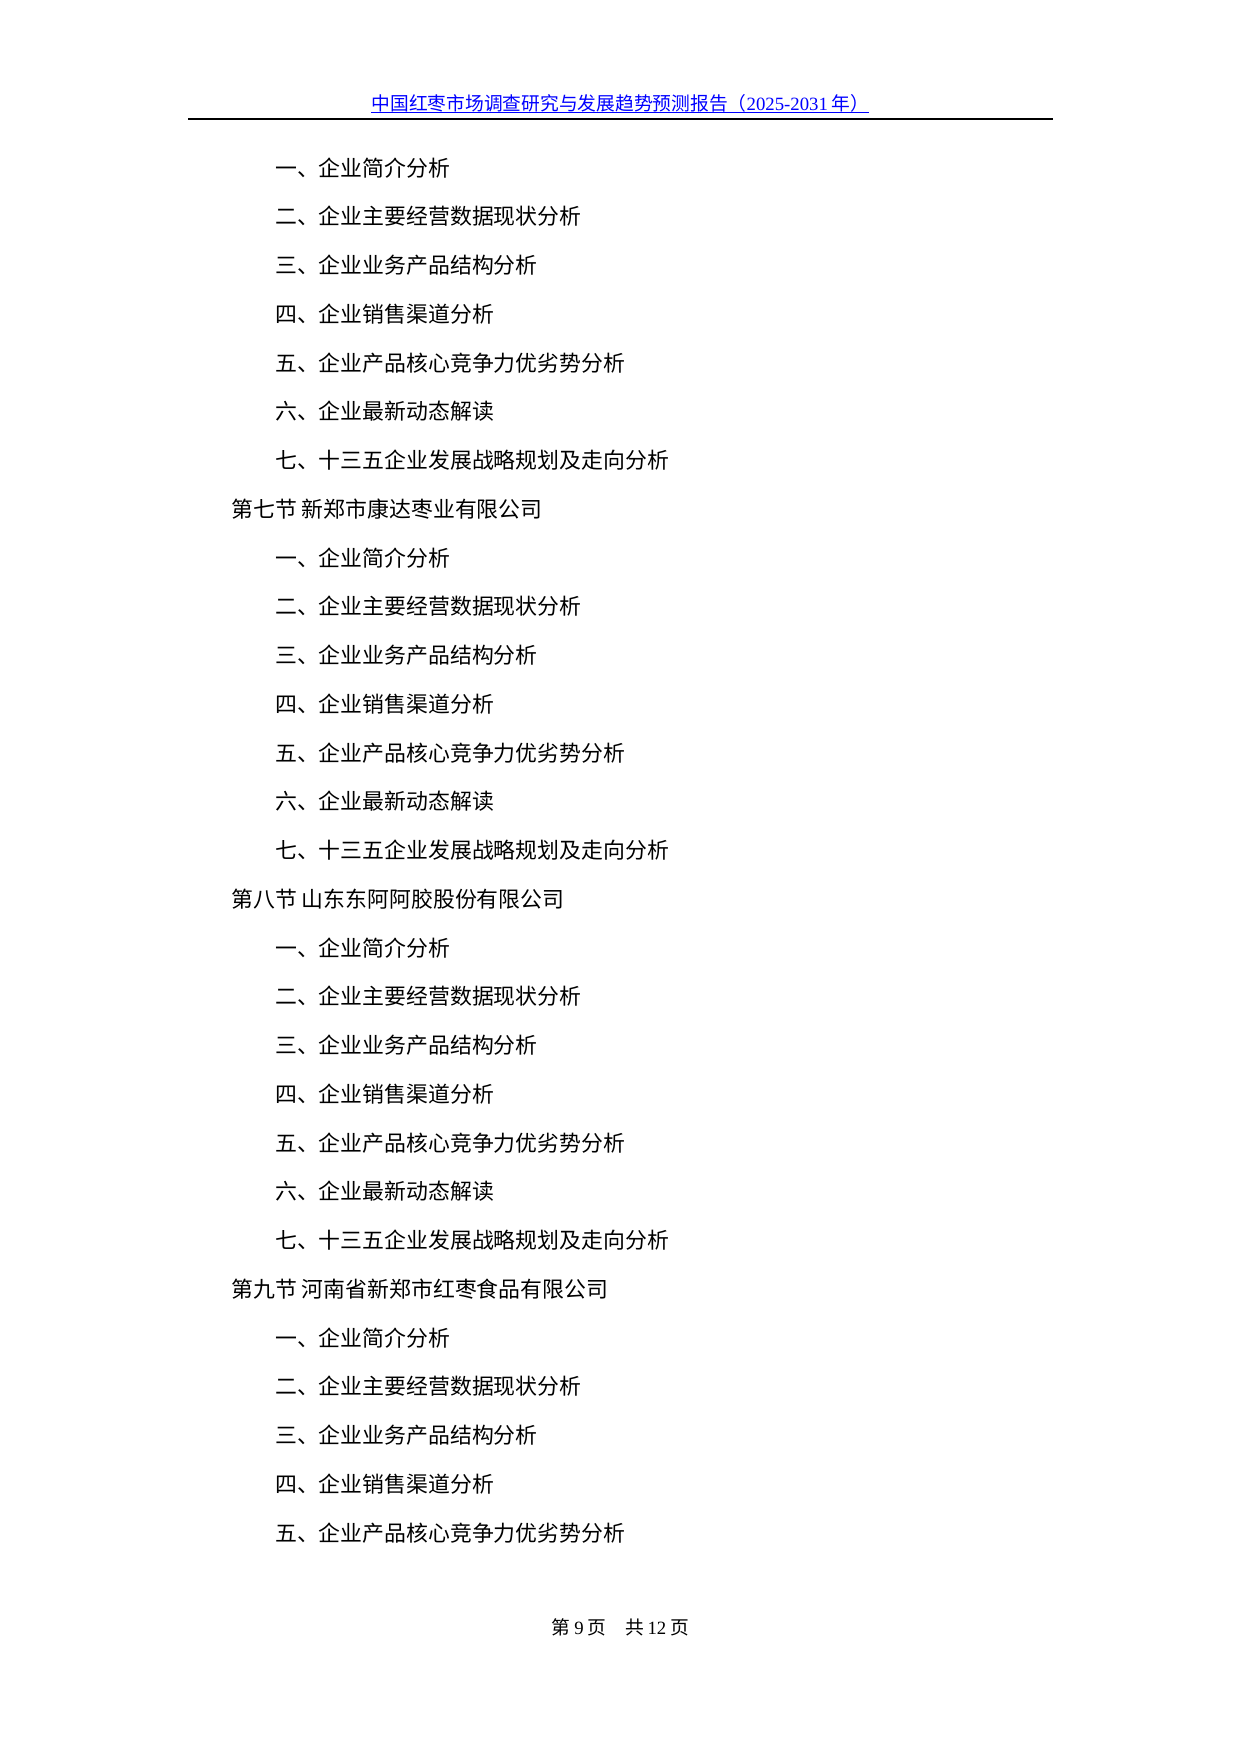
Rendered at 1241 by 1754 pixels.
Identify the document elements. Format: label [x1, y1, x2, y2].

text [187, 150, 1053, 1548]
